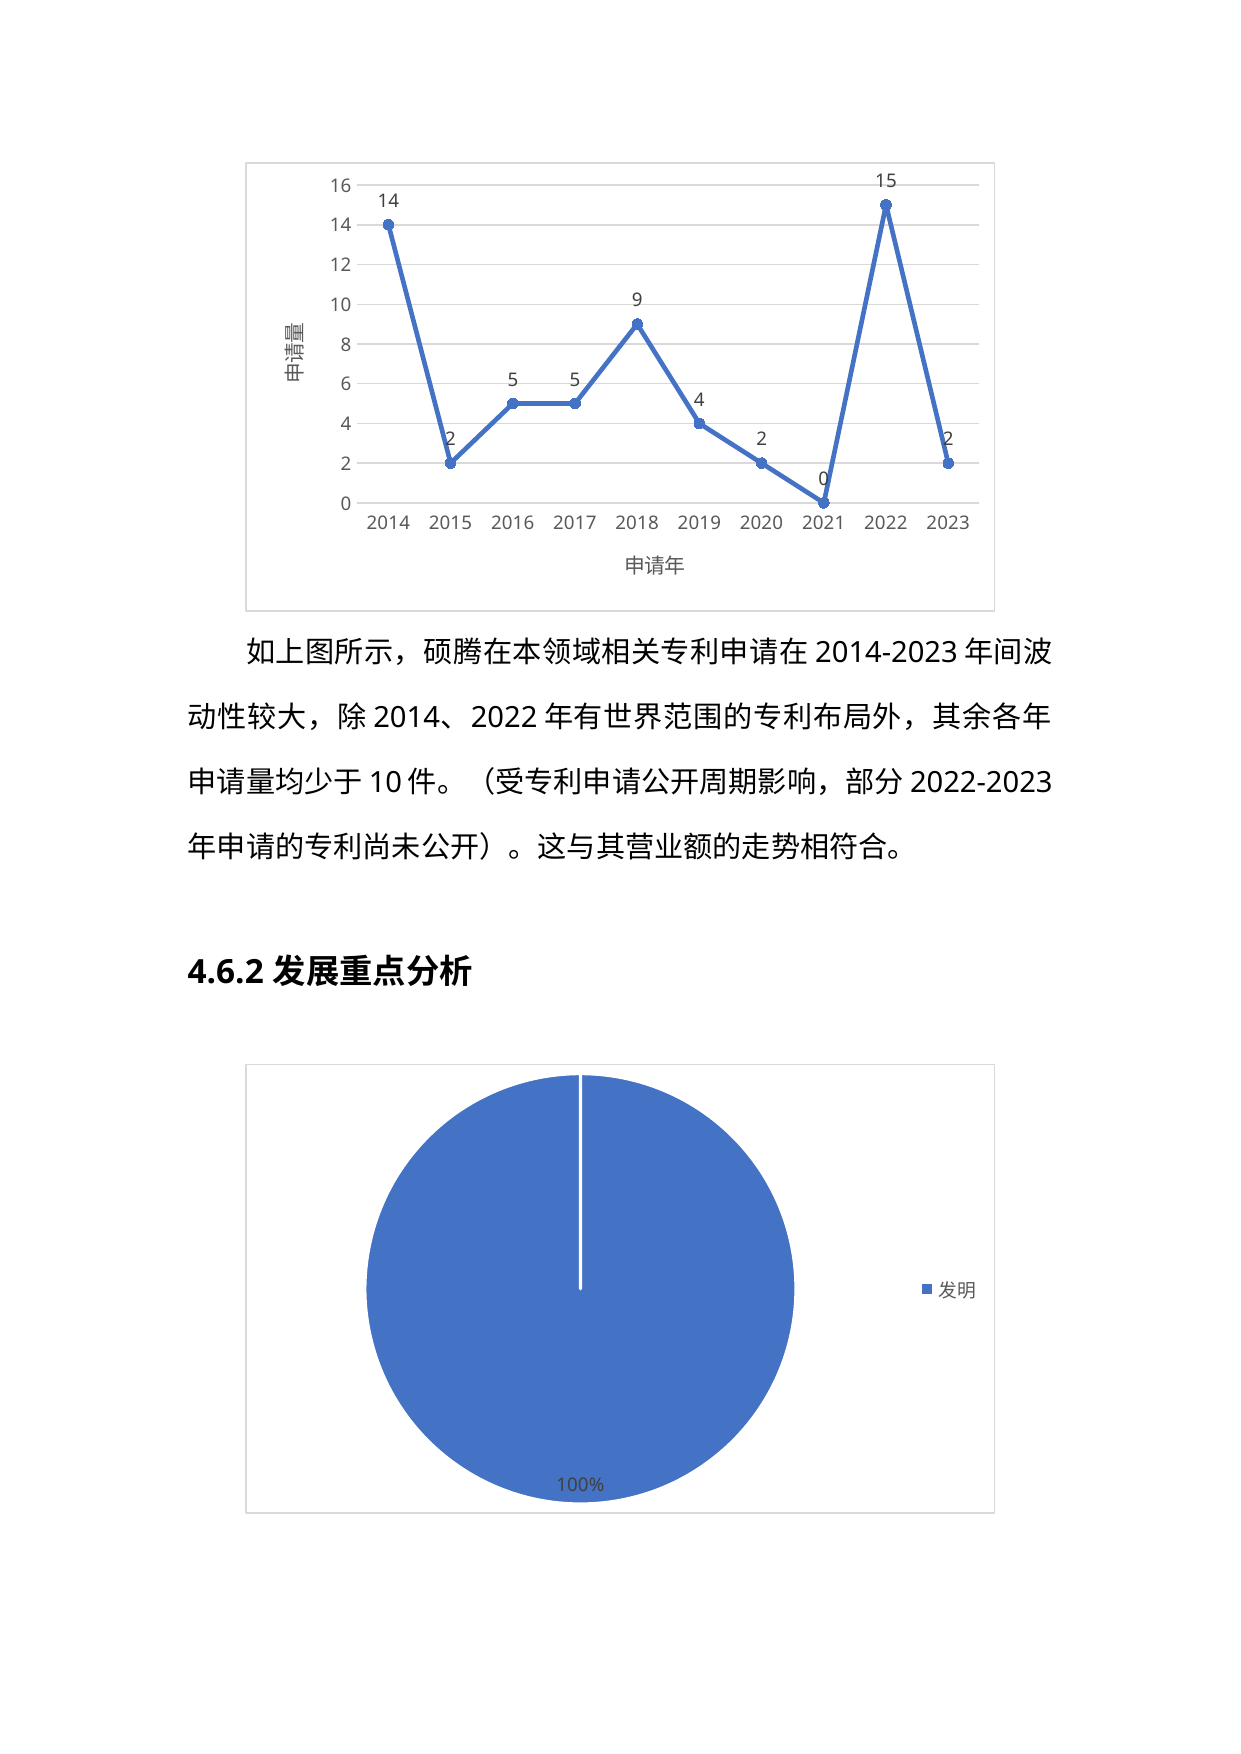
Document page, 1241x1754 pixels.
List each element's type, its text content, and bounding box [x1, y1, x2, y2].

text 如上图所示，硕腾在本领域相关专利申请在2014-2023年间波动性较大，除2014、2022年有世界范围的专利布局外，其余各年申请量均少于10件。（受专利申请公开周期影响，部分2022-2023年申请的专利尚未公开）。这与其营业额的走势相符合。 [187, 617, 1053, 877]
subtitle 4.6.2 发展重点分析 [187, 937, 1053, 1002]
